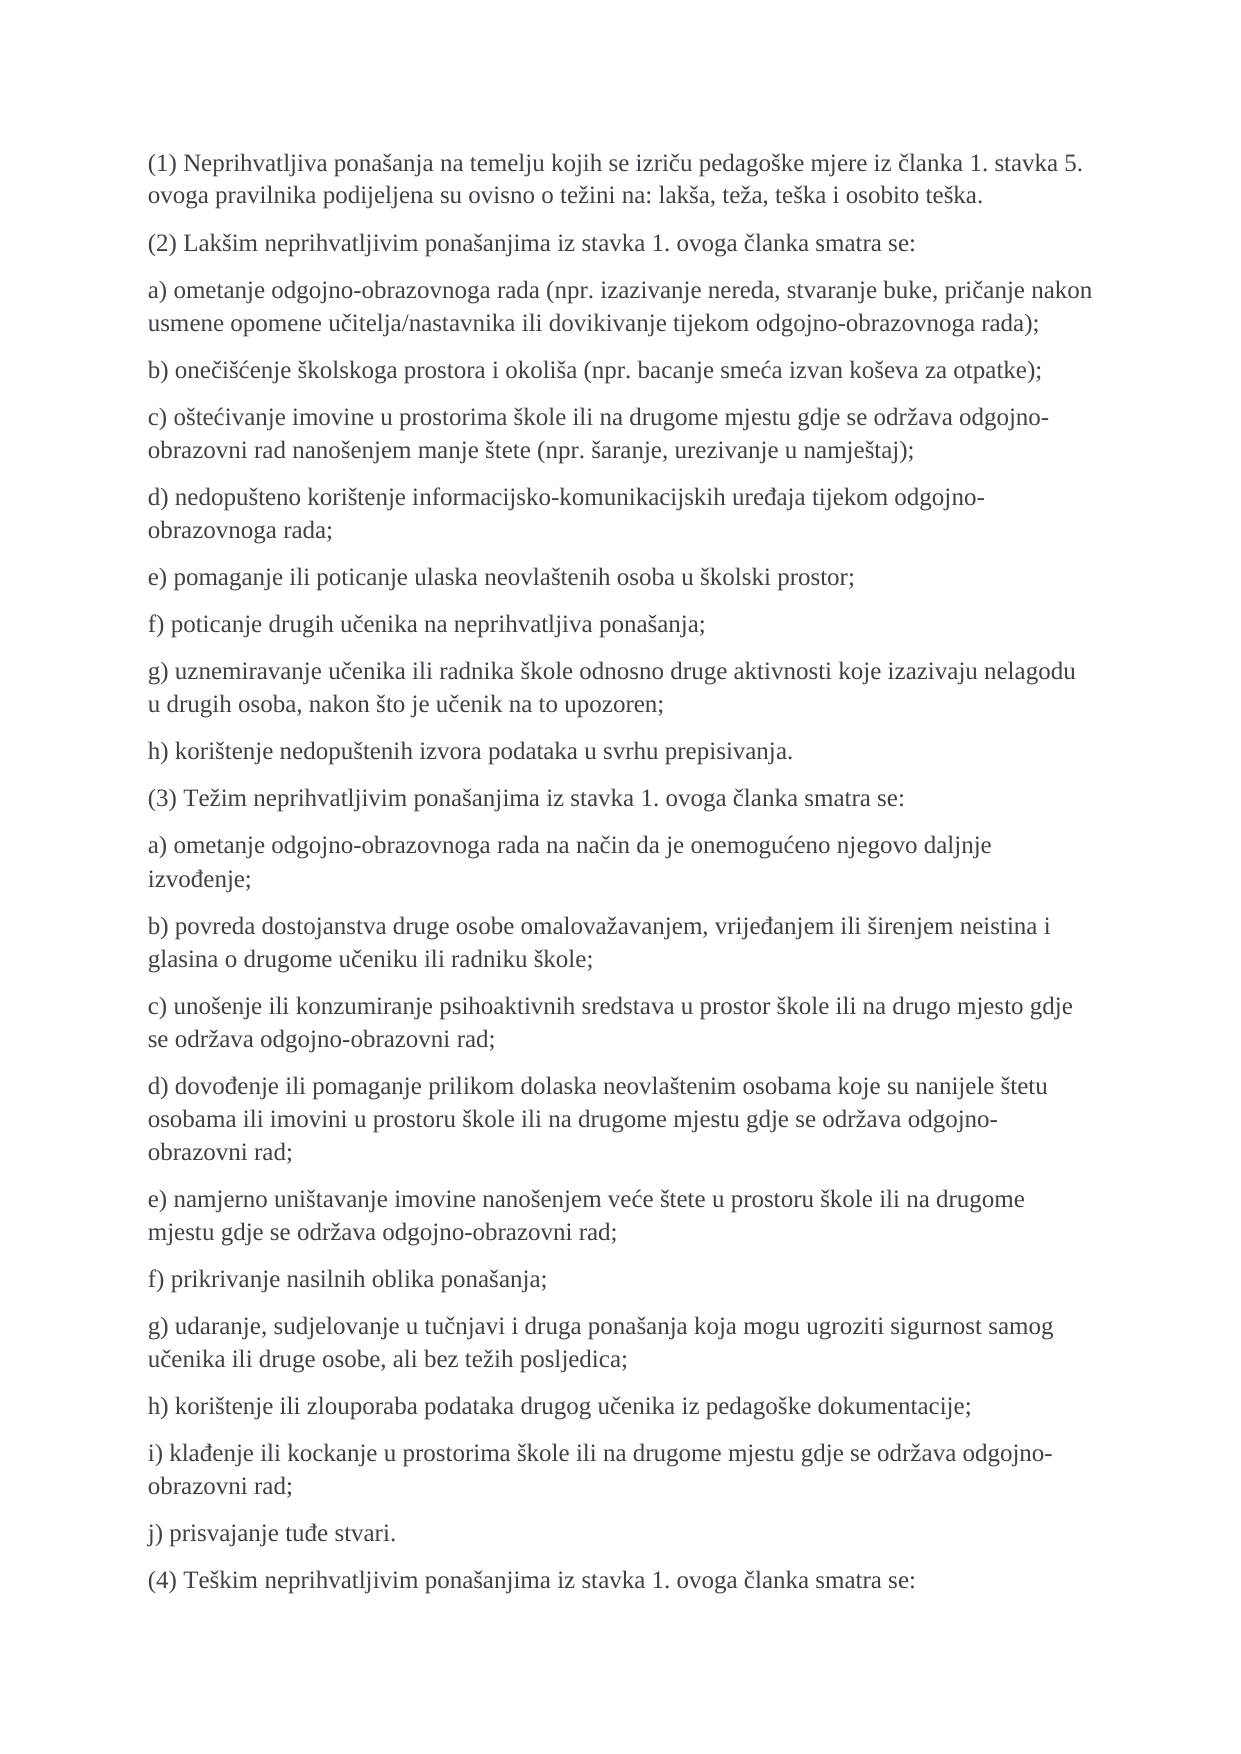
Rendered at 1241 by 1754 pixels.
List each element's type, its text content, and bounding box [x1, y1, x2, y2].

text (1) Neprihvatljiva ponašanja na temelju kojih se izriču pedagoške mjere iz članka 1. stavka 5. ovoga pravilnika podijeljena su ovisno o težini na: lakša, teža, teška i osobito teška. [148, 148, 1093, 209]
text (2) Lakšim neprihvatljivim ponašanjima iz stavka 1. ovoga članka smatra se: [148, 228, 1093, 256]
text h) korištenje nedopuštenih izvora podataka u svrhu prepisivanja. [148, 736, 1093, 765]
text j) prisvajanje tuđe stvari. [148, 1518, 1093, 1547]
text i) klađenje ili kockanje u prostorima škole ili na drugome mjestu gdje se održava odgojno-obrazovni rad; [148, 1438, 1093, 1500]
text e) namjerno uništavanje imovine nanošenjem veće štete u prostoru škole ili na drugome mjestu gdje se održava odgojno-obrazovni rad; [148, 1184, 1093, 1246]
text f) prikrivanje nasilnih oblika ponašanja; [148, 1264, 1093, 1293]
text c) oštećivanje imovine u prostorima škole ili na drugome mjestu gdje se održava odgojno-obrazovni rad nanošenjem manje štete (npr. šaranje, urezivanje u namještaj); [148, 402, 1093, 464]
text h) korištenje ili zlouporaba podataka drugog učenika iz pedagoške dokumentacije; [148, 1391, 1093, 1420]
text (3) Težim neprihvatljivim ponašanjima iz stavka 1. ovoga članka smatra se: [148, 783, 1093, 812]
text g) uznemiravanje učenika ili radnika škole odnosno druge aktivnosti koje izazivaju nelagodu u drugih osoba, nakon što je učenik na to upozoren; [148, 656, 1093, 718]
text g) udaranje, sudjelovanje u tučnjavi i druga ponašanja koja mogu ugroziti sigurnost samog učenika ili druge osobe, ali bez težih posljedica; [148, 1311, 1093, 1373]
text a) ometanje odgojno-obrazovnoga rada (npr. izazivanje nereda, stvaranje buke, pričanje nakon usmene opomene učitelja/nastavnika ili dovikivanje tijekom odgojno-obrazovnoga rada); [148, 275, 1093, 337]
text e) pomaganje ili poticanje ulaska neovlaštenih osoba u školski prostor; [148, 562, 1093, 591]
text d) nedopušteno korištenje informacijsko-komunikacijskih uređaja tijekom odgojno-obrazovnoga rada; [148, 482, 1093, 544]
text a) ometanje odgojno-obrazovnoga rada na način da je onemogućeno njegovo daljnje izvođenje; [148, 831, 1093, 892]
text b) onečišćenje školskoga prostora i okoliša (npr. bacanje smeća izvan koševa za otpatke); [148, 355, 1093, 384]
text f) poticanje drugih učenika na neprihvatljiva ponašanja; [148, 609, 1093, 638]
text b) povreda dostojanstva druge osobe omalovažavanjem, vrijeđanjem ili širenjem neistina i glasina o drugome učeniku ili radniku škole; [148, 911, 1093, 972]
text c) unošenje ili konzumiranje psihoaktivnih sredstava u prostor škole ili na drugo mjesto gdje se održava odgojno-obrazovni rad; [148, 991, 1093, 1053]
text (4) Teškim neprihvatljivim ponašanjima iz stavka 1. ovoga članka smatra se: [148, 1566, 1093, 1594]
text d) dovođenje ili pomaganje prilikom dolaska neovlaštenim osobama koje su nanijele štetu osobama ili imovini u prostoru škole ili na drugome mjestu gdje se održava odgojno-obrazovni rad; [148, 1071, 1093, 1166]
